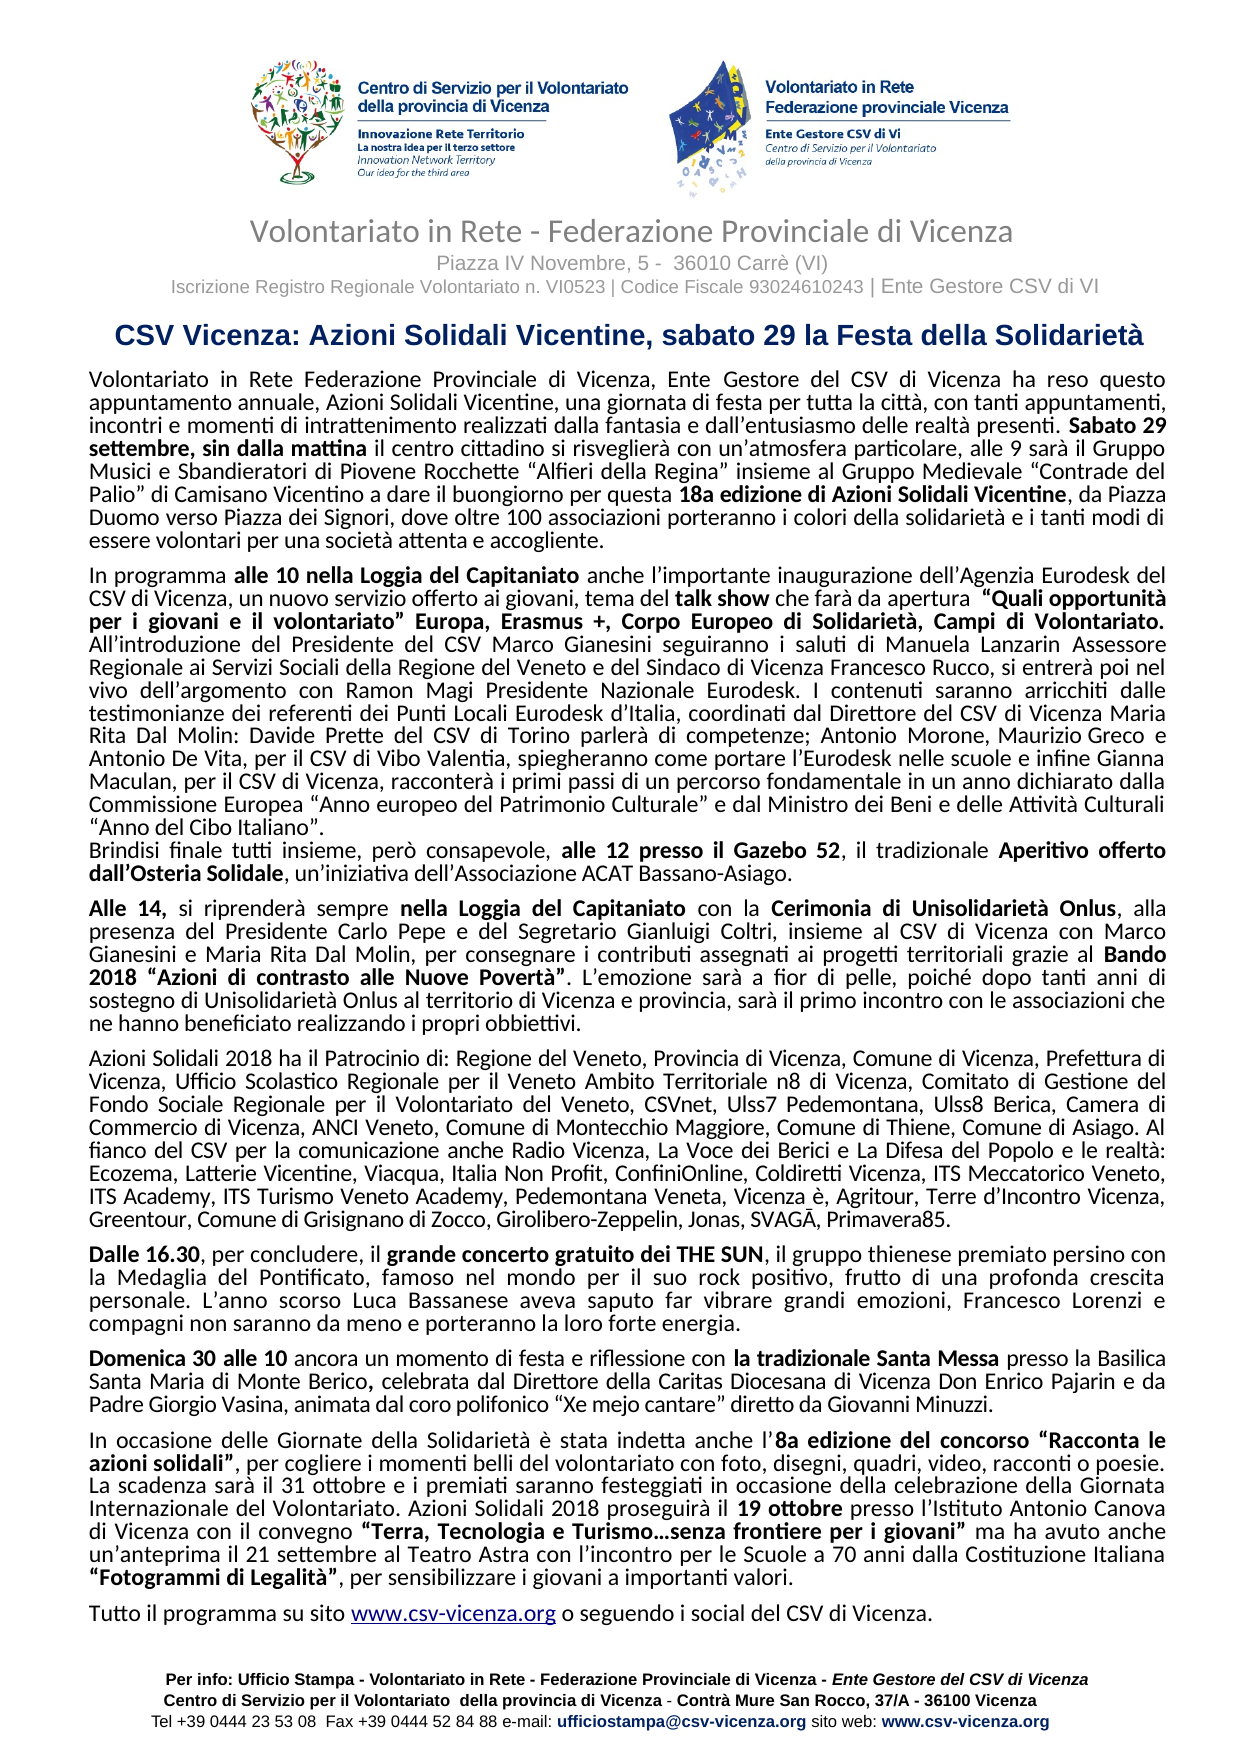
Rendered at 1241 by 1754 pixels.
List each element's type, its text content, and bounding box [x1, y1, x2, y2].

text CSV Vicenza: Azioni Solidali Vicentine, sabato 29 la Festa della Solidarietà [89, 319, 1171, 351]
text Alle 14, si riprenderà sempre nella Loggia del Capitaniato con la Cerimonia di Unisolidarietà Onlus, alla presenza del Presidente Carlo Pepe e del Segretario Gianluigi Coltri, insieme al CSV di Vicenza con Marco Gianesini e Maria Rita Dal Molin, per consegnare i contributi assegnati ai progetti territoriali grazie al Bando 2018 “Azioni di contrasto alle Nuove Povertà”. L’emozione sarà a fior di pelle, poiché dopo tanti anni di sostegno di Unisolidarietà Onlus al territorio di Vicenza e provincia, sarà il primo incontro con le associazioni che ne hanno beneficiato realizzando i propri obbiettivi. [89, 898, 1167, 1036]
text Tutto il programma su sito www.csv-vicenza.org o seguendo i social del CSV di Vicenza. [89, 1603, 1167, 1626]
picture [233, 48, 1022, 210]
text Domenica 30 alle 10 ancora un momento di festa e riflessione con la tradizionale Santa Messa presso la Basilica Santa Maria di Monte Berico, celebrata dal Direttore della Caritas Diocesana di Vicenza Don Enrico Pajarin e da Padre Giorgio Vasina, animata dal coro polifonico “Xe mejo cantare” diretto da Giovanni Minuzzi. [89, 1348, 1167, 1417]
text Dalle 16.30, per concludere, il grande concerto gratuito dei THE SUN, il gruppo thienese premiato persino con la Medaglia del Pontificato, famoso nel mondo per il suo rock positivo, frutto di una profonda crescita personale. L’anno scorso Luca Bassanese aveva saputo far vibrare grandi emozioni, Francesco Lorenzi e compagni non saranno da meno e porteranno la loro forte energia. [89, 1244, 1167, 1336]
text Brindisi finale tutti insieme, però consapevole, alle 12 presso il Gazebo 52, il tradizionale Aperitivo offerto dall’Osteria Solidale, un’iniziativa dell’Associazione ACAT Bassano-Asiago. [89, 840, 1167, 886]
text In programma alle 10 nella Loggia del Capitaniato anche l’importante inaugurazione dell’Agenzia Eurodesk del CSV di Vicenza, un nuovo servizio offerto ai giovani, tema del talk show che farà da apertura “Quali opportunità per i giovani e il volontariato” Europa, Erasmus +, Corpo Europeo di Solidarietà, Campi di Volontariato. All’introduzione del Presidente del CSV Marco Gianesini seguiranno i saluti di Manuela Lanzarin Assessore Regionale ai Servizi Sociali della Regione del Veneto e del Sindaco di Vicenza Francesco Rucco, si entrerà poi nel vivo dell’argomento con Ramon Magi Presidente Nazionale Eurodesk. I contenuti saranno arricchiti dalle testimonianze dei referenti dei Punti Locali Eurodesk d’Italia, coordinati dal Direttore del CSV di Vicenza Maria Rita Dal Molin: Davide Prette del CSV di Torino parlerà di competenze; Antonio Morone, Maurizio Greco e Antonio De Vita, per il CSV di Vibo Valentia, spiegheranno come portare l’Eurodesk nelle scuole e infine Gianna Maculan, per il CSV di Vicenza, racconterà i primi passi di un percorso fondamentale in un anno dichiarato dalla Commissione Europea “Anno europeo del Patrimonio Culturale” e dal Ministro dei Beni e delle Attività Culturali “Anno del Cibo Italiano”. [89, 565, 1167, 840]
text Azioni Solidali 2018 ha il Patrocinio di: Regione del Veneto, Provincia di Vicenza, Comune di Vicenza, Prefettura di Vicenza, Ufficio Scolastico Regionale per il Veneto Ambito Territoriale n8 di Vicenza, Comitato di Gestione del Fondo Sociale Regionale per il Volontariato del Veneto, CSVnet, Ulss7 Pedemontana, Ulss8 Berica, Camera di Commercio di Vicenza, ANCI Veneto, Comune di Montecchio Maggiore, Comune di Thiene, Comune di Asiago. Al fianco del CSV per la comunicazione anche Radio Vicenza, La Voce dei Berici e La Difesa del Popolo e le realtà: Ecozema, Latterie Vicentine, Viacqua, Italia Non Profit, ConfiniOnline, Coldiretti Vicenza, ITS Meccatorico Veneto, ITS Academy, ITS Turismo Veneto Academy, Pedemontana Veneta, Vicenza è, Agritour, Terre d’Incontro Vicenza, Greentour, Comune di Grisignano di Zocco, Girolibero-Zeppelin, Jonas, SVAGĀ, Primavera85. [89, 1048, 1167, 1232]
text Volontariato in Rete - Federazione Provinciale di Vicenza Piazza IV Novembre, 5 - 36010 Carrè (VI) Iscrizione Registro Regionale Volontariato n. VI0523 | Codice Fiscale 93024610243 | Ente Gestore CSV di VI [89, 99, 1181, 298]
text Volontariato in Rete Federazione Provinciale di Vicenza, Ente Gestore del CSV di Vicenza ha reso questo appuntamento annuale, Azioni Solidali Vicentine, una giornata di festa per tutta la città, con tanti appuntamenti, incontri e momenti di intrattenimento realizzati dalla fantasia e dall’entusiasmo delle realtà presenti. Sabato 29 settembre, sin dalla mattina il centro cittadino si risveglierà con un’atmosfera particolare, alle 9 sarà il Gruppo Musici e Sbandieratori di Piovene Rocchette “Alfieri della Regina” insieme al Gruppo Medievale “Contrade del Palio” di Camisano Vicentino a dare il buongiorno per questa 18a edizione di Azioni Solidali Vicentine, da Piazza Duomo verso Piazza dei Signori, dove oltre 100 associazioni porteranno i colori della solidarietà e i tanti modi di essere volontari per una società attenta e accogliente. [89, 369, 1167, 553]
text In occasione delle Giornate della Solidarietà è stata indetta anche l’8a edizione del concorso “Racconta le azioni solidali”, per cogliere i momenti belli del volontariato con foto, disegni, quadri, video, racconti o poesie. La scadenza sarà il 31 ottobre e i premiati saranno festeggiati in occasione della celebrazione della Giornata Internazionale del Volontariato. Azioni Solidali 2018 proseguirà il 19 ottobre presso l’Istituto Antonio Canova di Vicenza con il convegno “Terra, Tecnologia e Turismo…senza frontiere per i giovani” ma ha avuto anche un’anteprima il 21 settembre al Teatro Astra con l’incontro per le Scuole a 70 anni dalla Costituzione Italiana “Fotogrammi di Legalità”, per sensibilizzare i giovani a importanti valori. [89, 1430, 1167, 1590]
